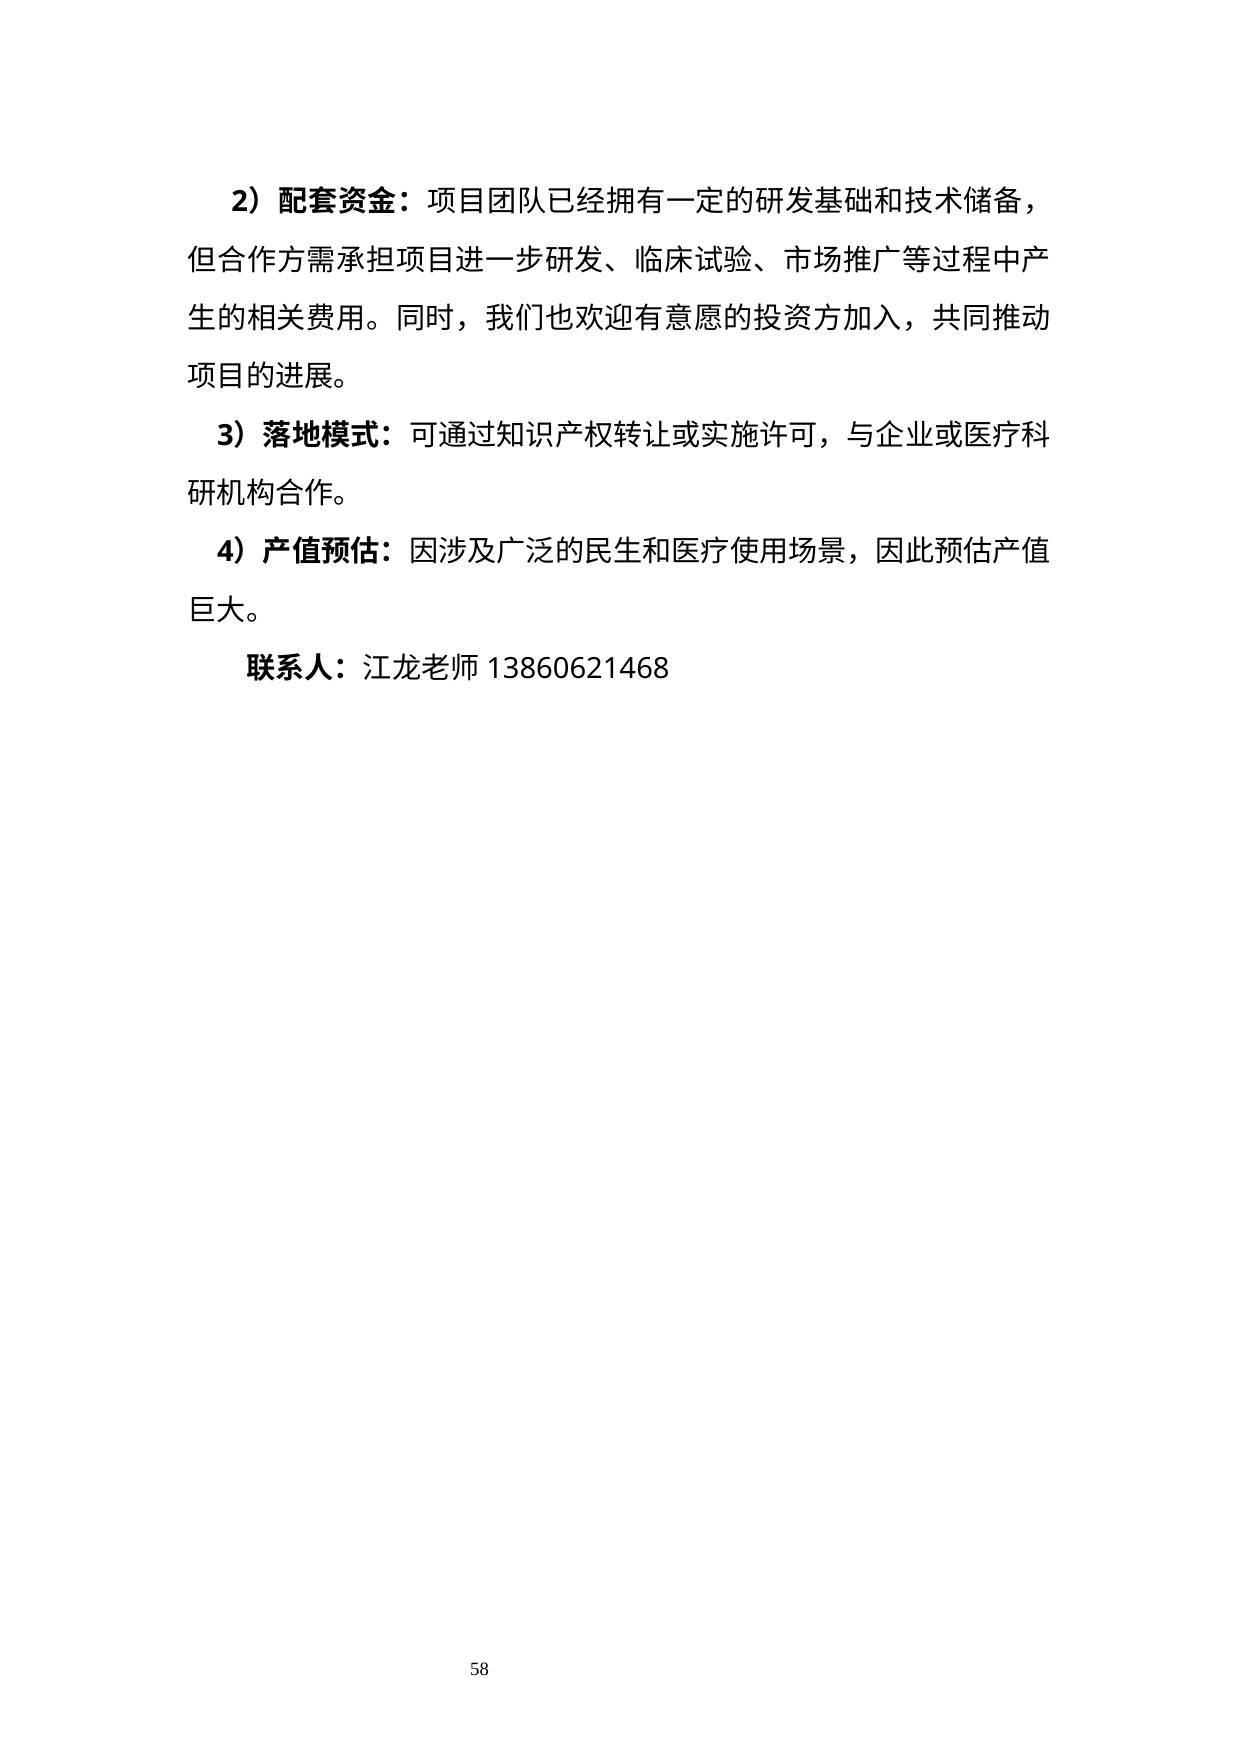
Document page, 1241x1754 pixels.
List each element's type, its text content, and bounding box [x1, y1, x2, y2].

text 3）落地模式：可通过知识产权转让或实施许可，与企业或医疗科研机构合作。 [187, 395, 1053, 512]
text 联系人：江龙老师 13860621468 [187, 629, 1053, 687]
text 2）配套资金：项目团队已经拥有一定的研发基础和技术储备，但合作方需承担项目进一步研发、临床试验、市场推广等过程中产生的相关费用。同时，我们也欢迎有意愿的投资方加入，共同推动项目的进展。 [187, 162, 1053, 395]
text 4）产值预估：因涉及广泛的民生和医疗使用场景，因此预估产值巨大。 [187, 512, 1053, 629]
